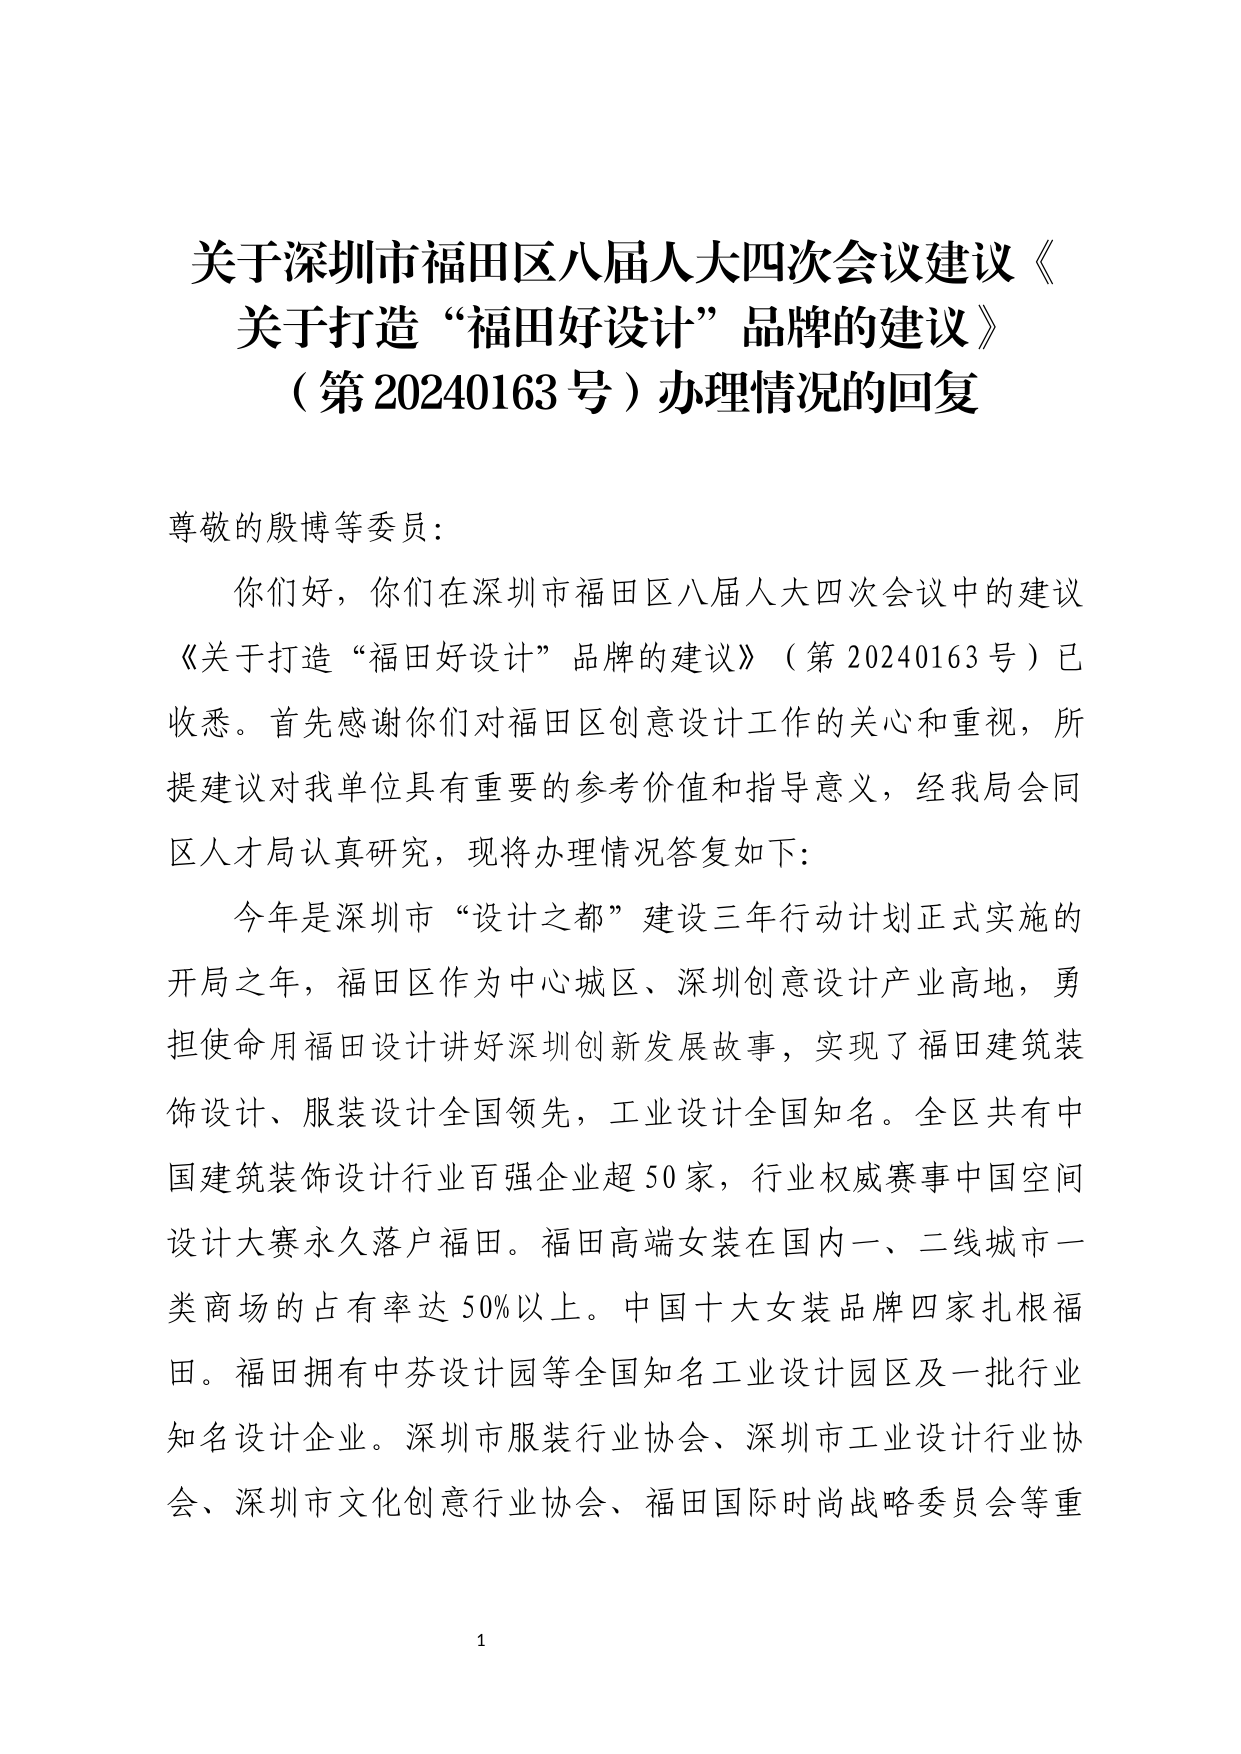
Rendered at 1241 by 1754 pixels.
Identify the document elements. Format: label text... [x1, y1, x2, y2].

text 关于深圳市福田区八届人大四次会议建议《 [165, 233, 1087, 298]
text （第20240163号）办理情况的回复 [165, 363, 1087, 428]
text 你们好，你们在深圳市福田区八届人大四次会议中的建议《关于打造“福田好设计”品牌的建议》（第20240163号）已收悉。首先感谢你们对福田区创意设计工作的关心和重视，所提建议对我单位具有重要的参考价值和指导意义，经我局会同区人才局认真研究，现将办理情况答复如下： [165, 558, 1087, 883]
text 关于打造“福田好设计”品牌的建议》 [165, 298, 1087, 363]
text 尊敬的殷博等委员： [165, 493, 1087, 558]
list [165, 883, 1087, 1533]
